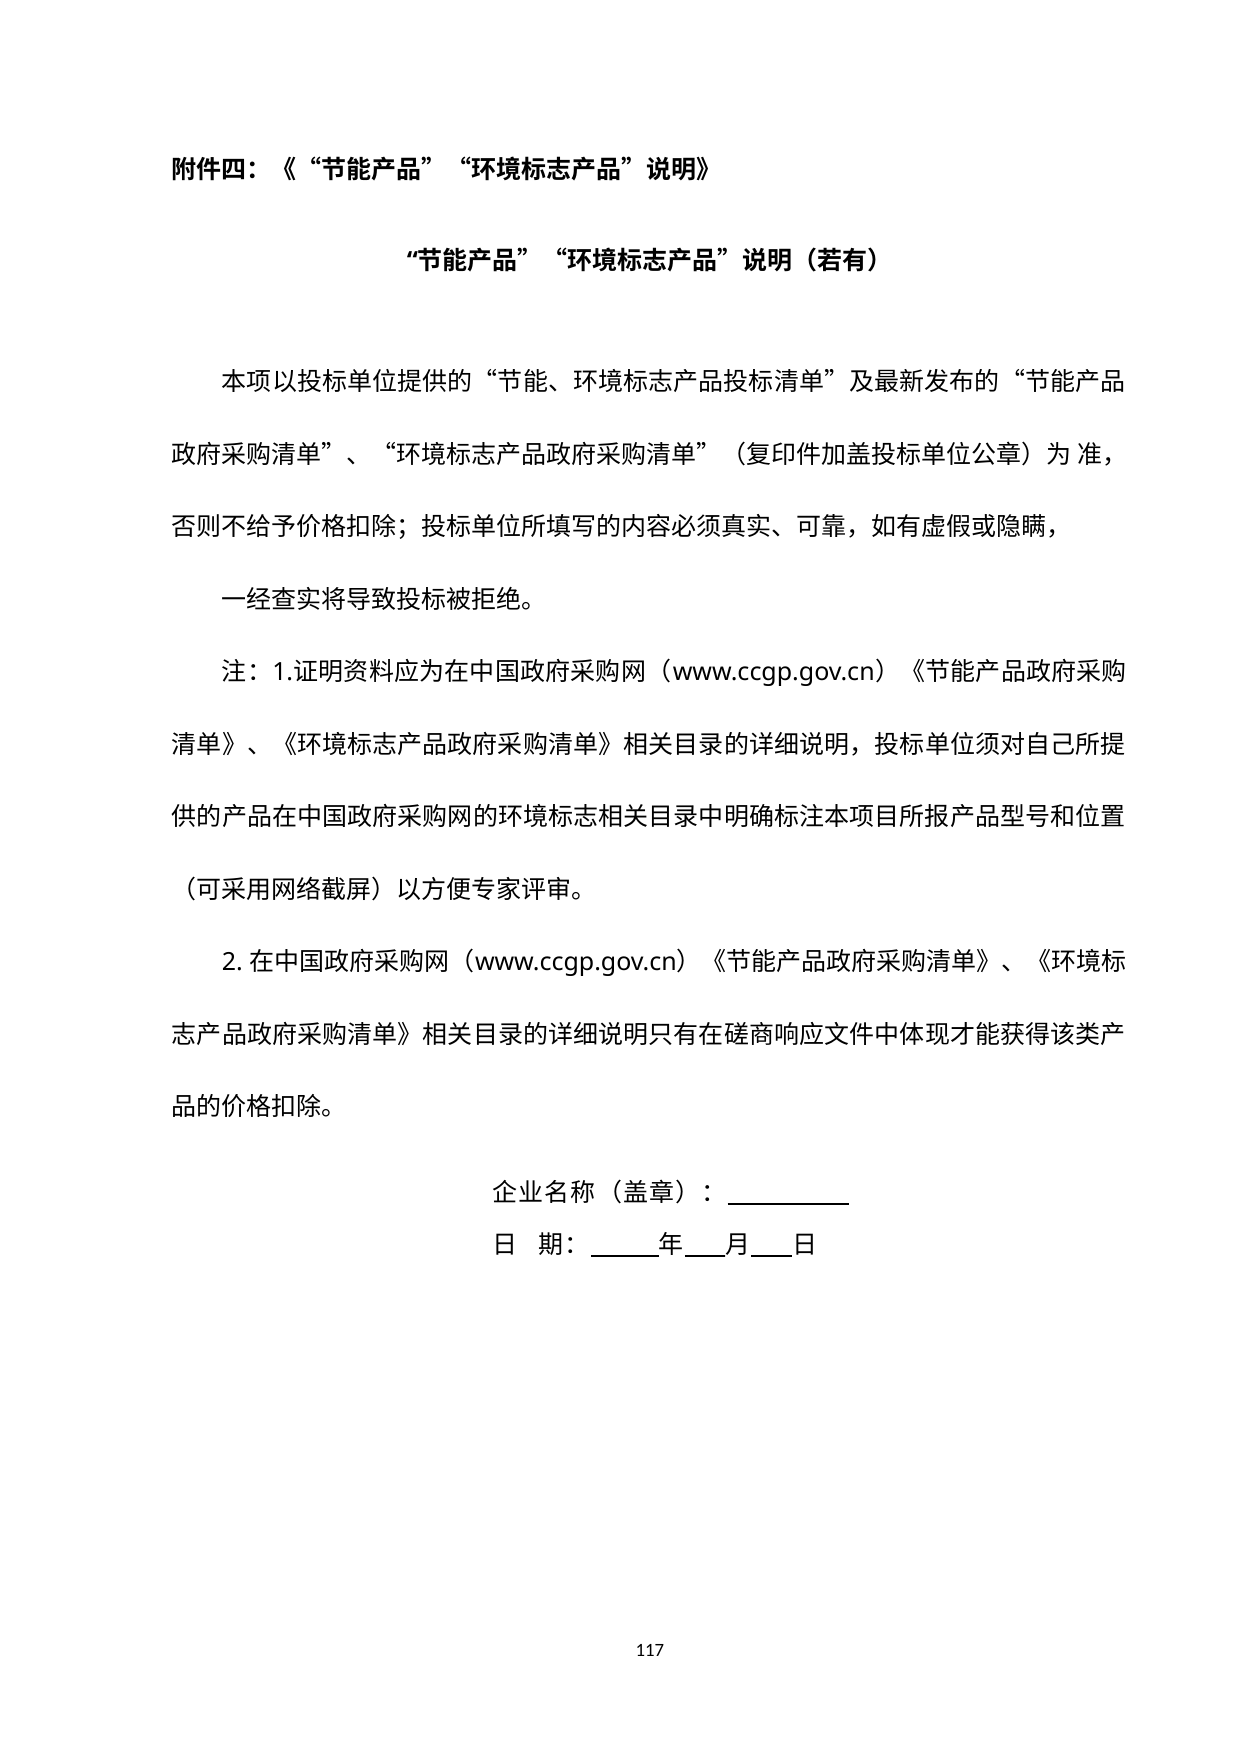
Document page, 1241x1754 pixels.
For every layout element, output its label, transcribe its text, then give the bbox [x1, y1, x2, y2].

text 一经查实将导致投标被拒绝。 [172, 579, 1128, 616]
text 企业名称（盖章）： [172, 1159, 1128, 1211]
text 日 期： 年 月 日 [172, 1211, 1128, 1263]
text “节能产品”“环境标志产品”说明（若有） [172, 241, 1128, 277]
text 附件四：《“节能产品”“环境标志产品”说明》 [172, 150, 1128, 186]
text 2. 在中国政府采购网（www.ccgp.gov.cn）《节能产品政府采购清单》、《环境标志产品政府采购清单》相关目录的详细说明只有在磋商响应文件中体现才能获得该类产品的价格扣除。 [172, 942, 1128, 1123]
text 本项以投标单位提供的“节能、环境标志产品投标清单”及最新发布的“节能产品政府采购清单”、“环境标志产品政府采购清单”（复印件加盖投标单位公章）为 准，否则不给予价格扣除；投标单位所填写的内容必须真实、可靠，如有虚假或隐瞒， [172, 362, 1128, 543]
text 注：1.证明资料应为在中国政府采购网（www.ccgp.gov.cn）《节能产品政府采购清单》、《环境标志产品政府采购清单》相关目录的详细说明，投标单位须对自己所提供的产品在中国政府采购网的环境标志相关目录中明确标注本项目所报产品型号和位置（可采用网络截屏）以方便专家评审。 [172, 652, 1128, 906]
